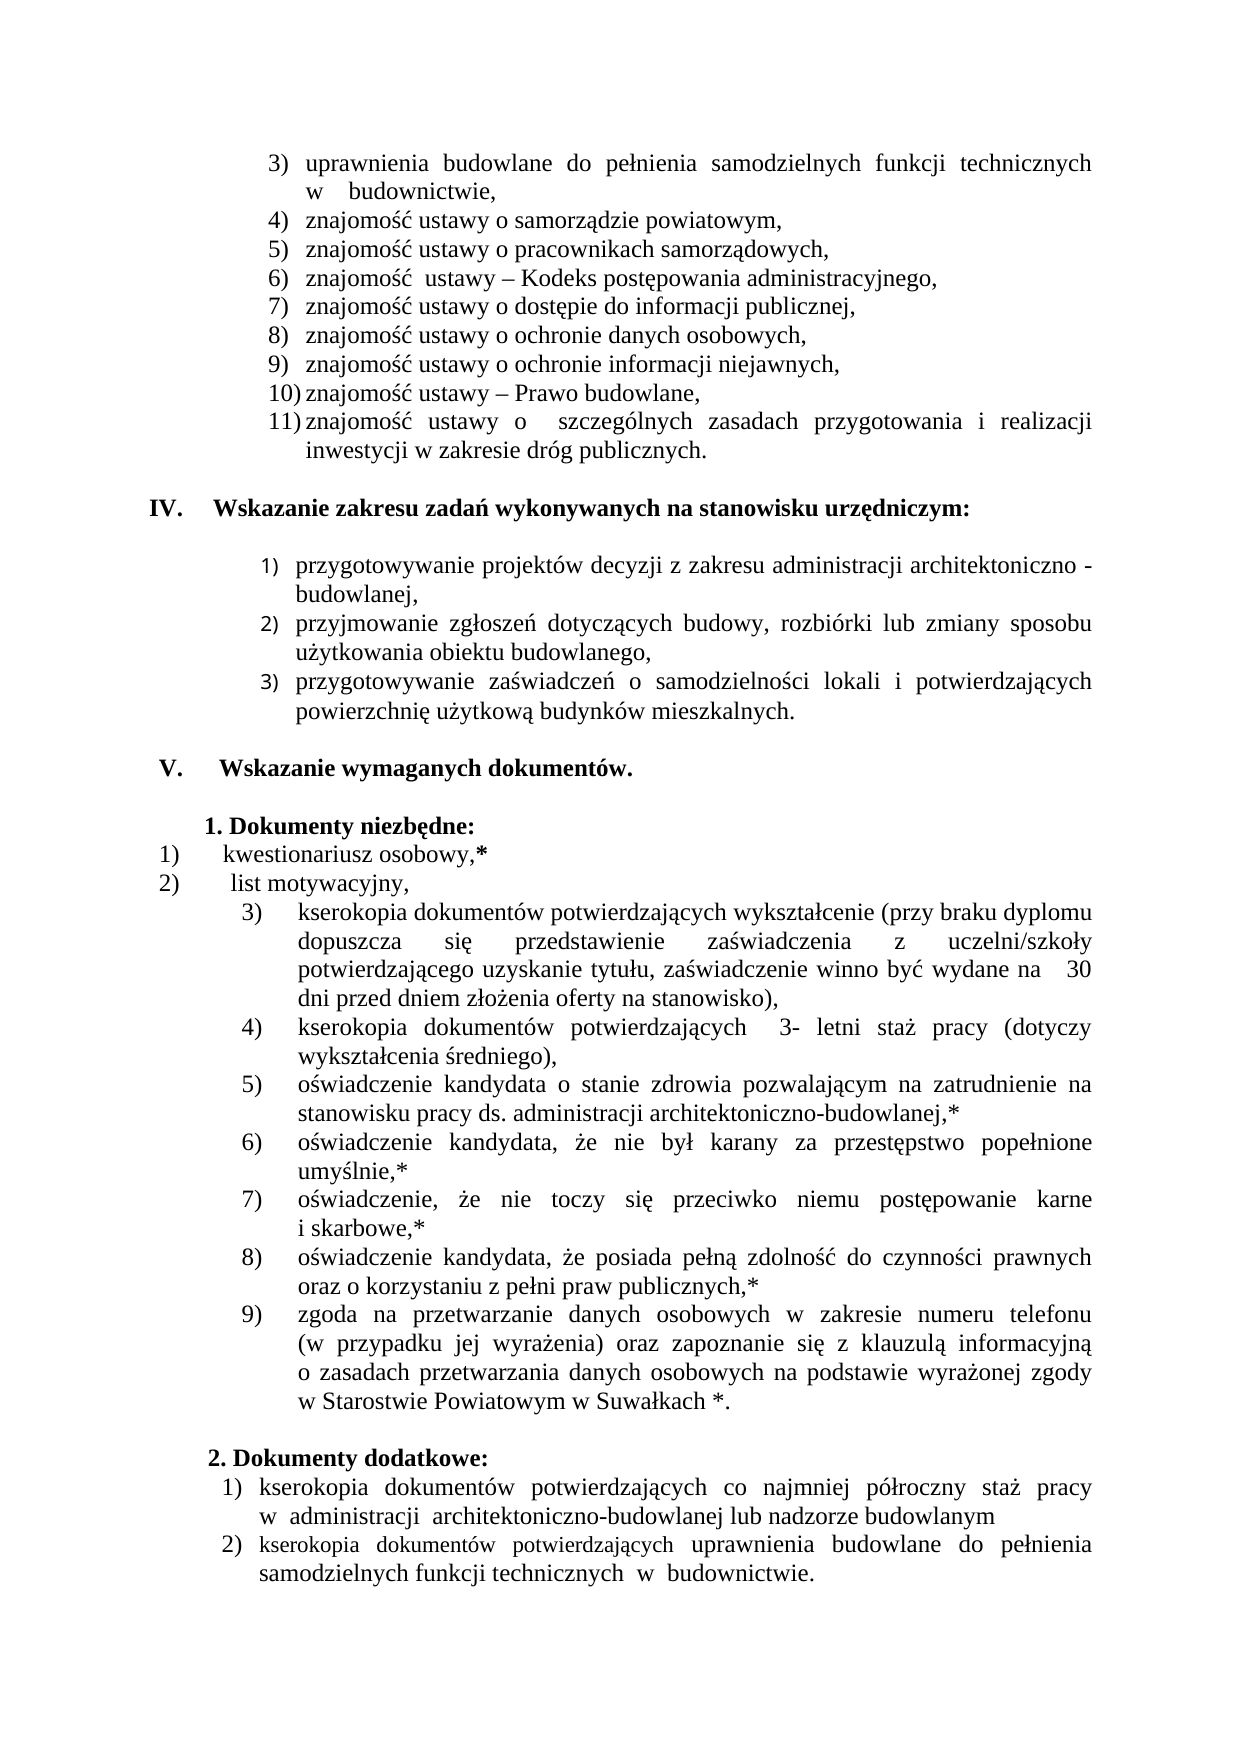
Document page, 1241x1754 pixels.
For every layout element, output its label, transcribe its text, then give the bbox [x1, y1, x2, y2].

list oświadczenie, że nie toczy się przeciwko niemu postępowanie karne i skarbowe,* [241, 1184, 1093, 1242]
subtitle kserokopia dokumentów potwierdzających uprawnienia budowlane do pełnienia samodzielnych funkcji technicznych w budownictwie. [221, 1529, 1093, 1587]
list przygotowywanie projektów decyzji z zakresu administracji architektoniczno -budowlanej, [260, 550, 1093, 608]
list oświadczenie kandydata o stanie zdrowia pozwalającym na zatrudnienie na stanowisku pracy ds. administracji architektoniczno-budowlanej,* [241, 1069, 1093, 1127]
list oświadczenie kandydata, że posiada pełną zdolność do czynności prawnych oraz o korzystaniu z pełni praw publicznych,* [241, 1242, 1093, 1299]
subtitle uprawnienia budowlane do pełnienia samodzielnych funkcji technicznych w budownictwie, [268, 148, 1093, 205]
subtitle znajomość ustawy o dostępie do informacji publicznej, [268, 291, 1093, 320]
list przyjmowanie zgłoszeń dotyczących budowy, rozbiórki lub zmiany sposobu użytkowania obiektu budowlanego, [260, 608, 1093, 666]
list oświadczenie kandydata, że nie był karany za przestępstwo popełnione umyślnie,* [241, 1127, 1093, 1184]
subtitle znajomość ustawy – Kodeks postępowania administracyjnego, [268, 263, 1093, 291]
subtitle znajomość ustawy o ochronie danych osobowych, [268, 320, 1093, 349]
list zgoda na przetwarzanie danych osobowych w zakresie numeru telefonu (w przypadku jej wyrażenia) oraz zapoznanie się z klauzulą informacyjną o zasadach przetwarzania danych osobowych na podstawie wyrażonej zgody w Starostwie Powiatowym w Suwałkach *. [241, 1299, 1093, 1414]
subtitle znajomość ustawy – Prawo budowlane, [268, 378, 1093, 406]
list Wskazanie wymaganych dokumentów. [183, 753, 1093, 782]
list kwestionariusz osobowy,* [148, 839, 1093, 868]
subtitle znajomość ustawy o pracownikach samorządowych, [268, 234, 1093, 263]
text 1. Dokumenty niezbędne: [148, 811, 1093, 839]
subtitle znajomość ustawy o ochronie informacji niejawnych, [268, 349, 1093, 378]
list kserokopia dokumentów potwierdzających co najmniej półroczny staż pracy w administracji architektoniczno-budowlanej lub nadzorze budowlanym [221, 1472, 1093, 1529]
list przygotowywanie zaświadczeń o samodzielności lokali i potwierdzających powierzchnię użytkową budynków mieszkalnych. [260, 666, 1093, 724]
text 2. Dokumenty dodatkowe: [148, 1443, 1093, 1472]
list kserokopia dokumentów potwierdzających 3- letni staż pracy (dotyczy wykształcenia średniego), [241, 1012, 1093, 1069]
subtitle znajomość ustawy o szczególnych zasadach przygotowania i realizacji inwestycji w zakresie dróg publicznych. [268, 406, 1093, 464]
subtitle znajomość ustawy o samorządzie powiatowym, [268, 205, 1093, 234]
list list motywacyjny, [148, 868, 1093, 897]
subtitle Wskazanie zakresu zadań wykonywanych na stanowisku urzędniczym: [183, 493, 1093, 521]
list kserokopia dokumentów potwierdzających wykształcenie (przy braku dyplomu dopuszcza się przedstawienie zaświadczenia z uczelni/szkoły potwierdzającego uzyskanie tytułu, zaświadczenie winno być wydane na 30 dni przed dniem złożenia oferty na stanowisko), [241, 897, 1093, 1012]
